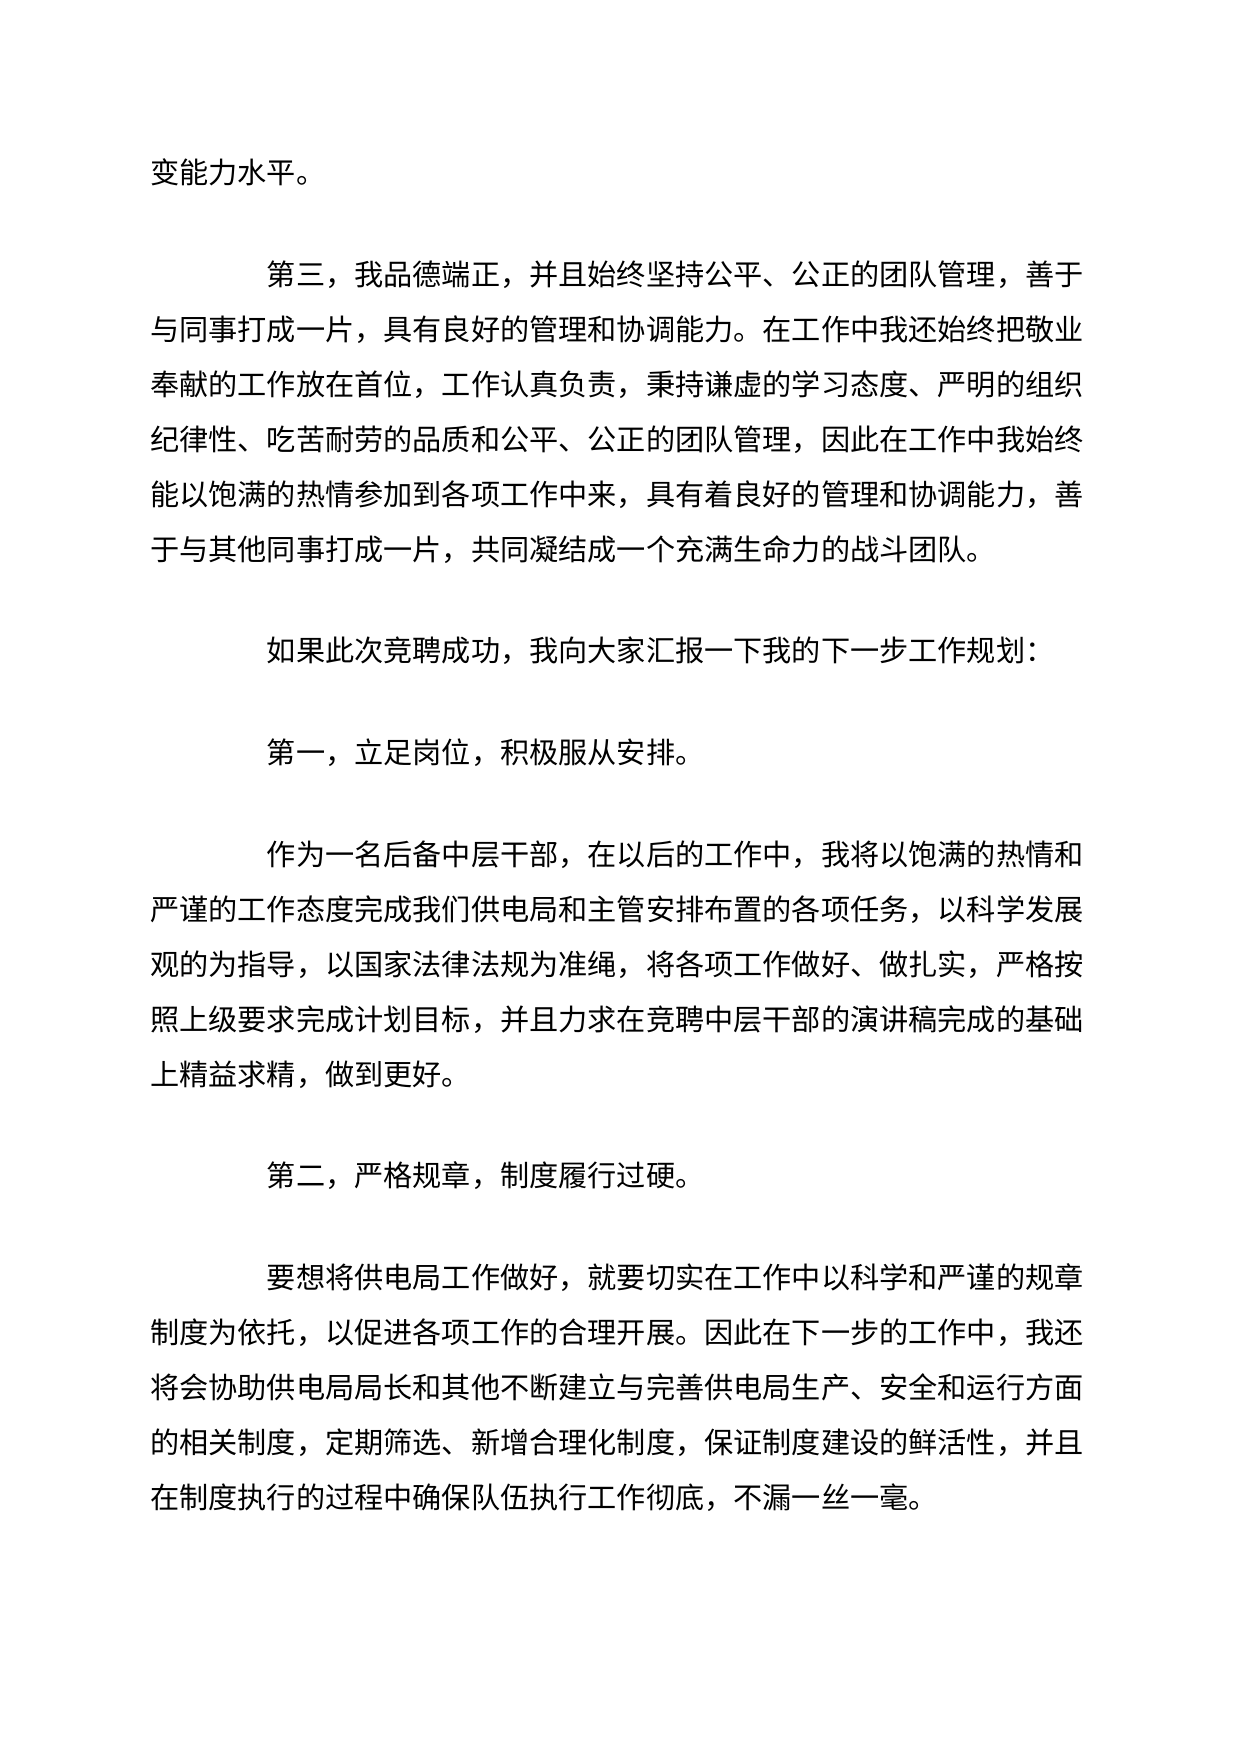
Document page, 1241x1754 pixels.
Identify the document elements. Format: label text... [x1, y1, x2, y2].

text 第一，立足岗位，积极服从安排。 [150, 730, 1090, 772]
text 如果此次竞聘成功，我向大家汇报一下我的下一步工作规划： [150, 628, 1090, 670]
text 要想将供电局工作做好，就要切实在工作中以科学和严谨的规章制度为依托，以促进各项工作的合理开展。因此在下一步的工作中，我还将会协助供电局局长和其他不断建立与完善供电局生产、安全和运行方面的相关制度，定期筛选、新增合理化制度，保证制度建设的鲜活性，并且在制度执行的过程中确保队伍执行工作彻底，不漏一丝一毫。 [150, 1255, 1090, 1517]
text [150, 150, 1090, 192]
text 第三，我品德端正，并且始终坚持公平、公正的团队管理，善于与同事打成一片，具有良好的管理和协调能力。在工作中我还始终把敬业奉献的工作放在首位，工作认真负责，秉持谦虚的学习态度、严明的组织纪律性、吃苦耐劳的品质和公平、公正的团队管理，因此在工作中我始终能以饱满的热情参加到各项工作中来，具有着良好的管理和协调能力，善于与其他同事打成一片，共同凝结成一个充满生命力的战斗团队。 [150, 252, 1090, 568]
text 第二，严格规章，制度履行过硬。 [150, 1153, 1090, 1195]
text 作为一名后备中层干部，在以后的工作中，我将以饱满的热情和严谨的工作态度完成我们供电局和主管安排布置的各项任务，以科学发展观的为指导，以国家法律法规为准绳，将各项工作做好、做扎实，严格按照上级要求完成计划目标，并且力求在竞聘中层干部的演讲稿完成的基础上精益求精，做到更好。 [150, 832, 1090, 1093]
